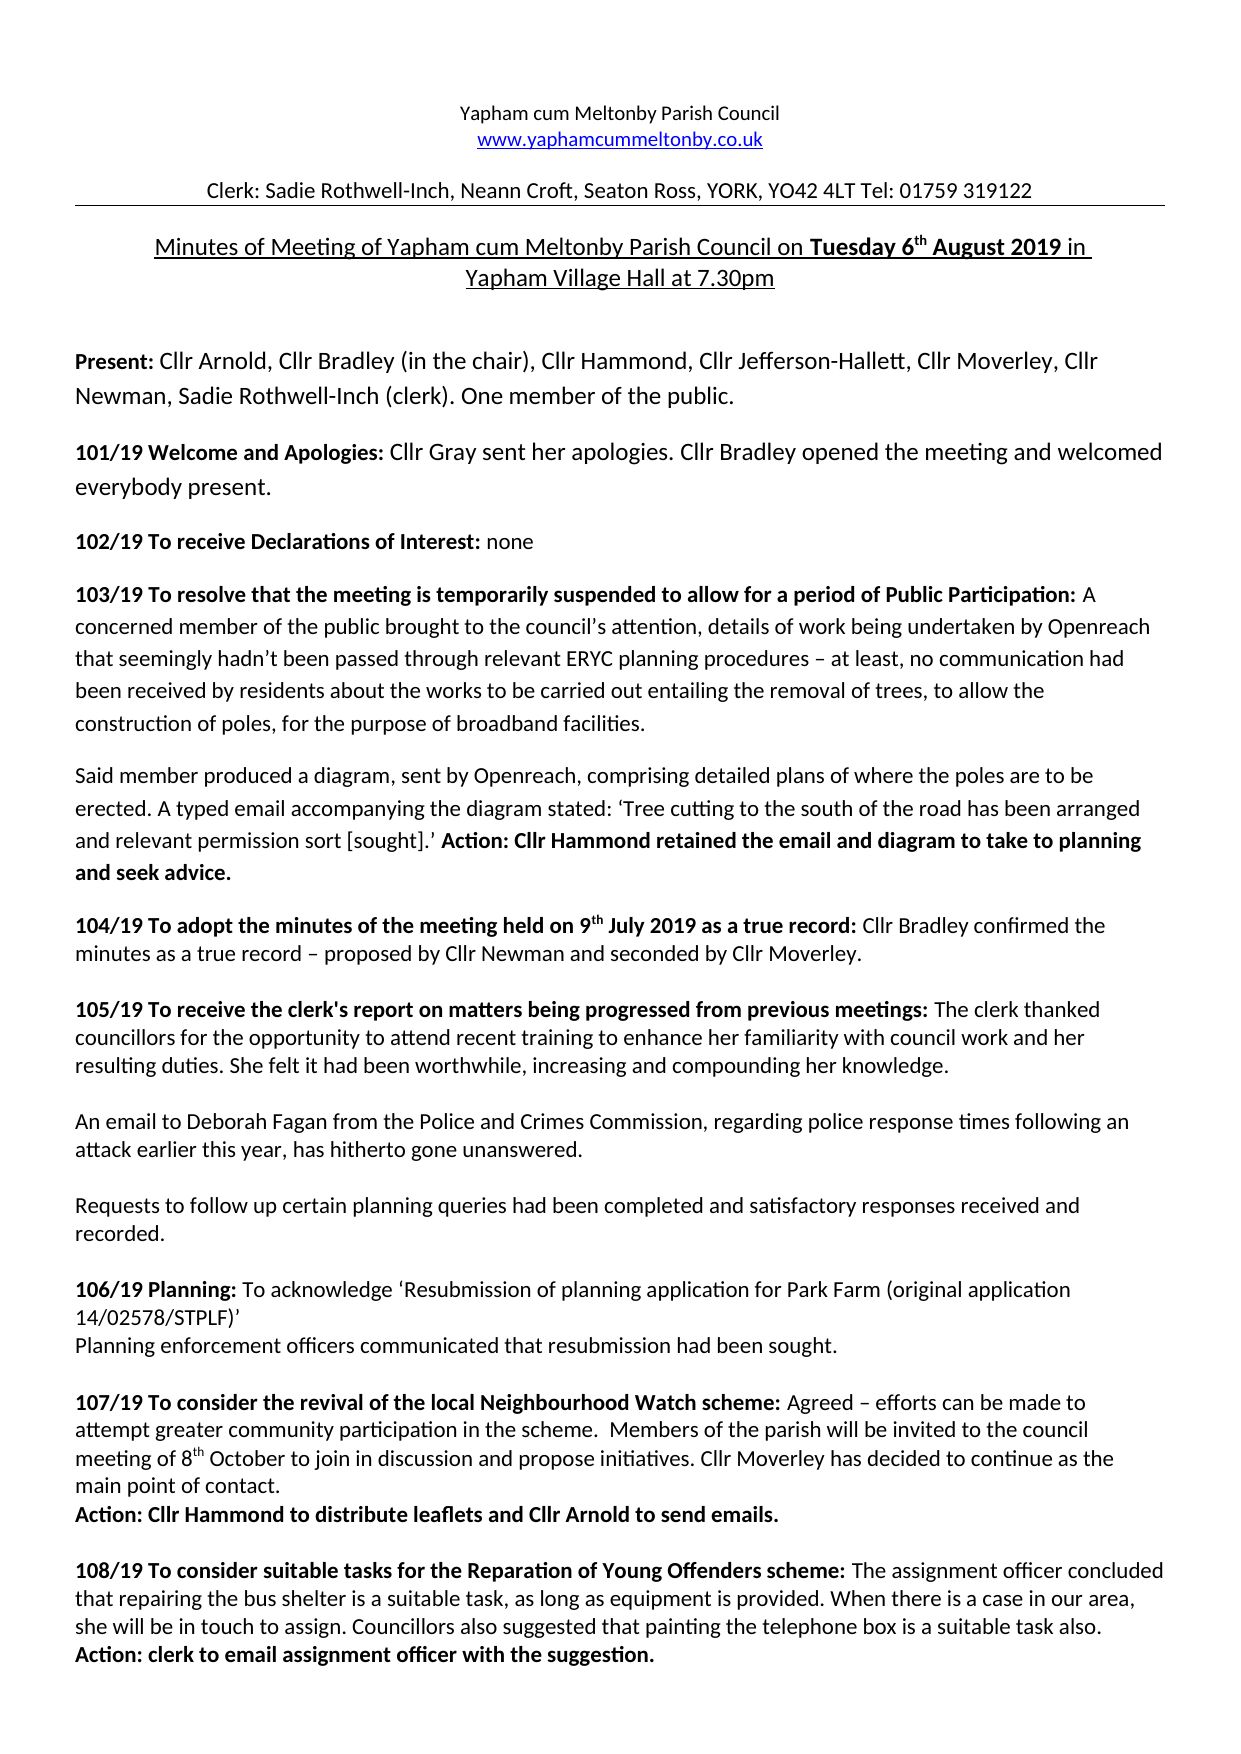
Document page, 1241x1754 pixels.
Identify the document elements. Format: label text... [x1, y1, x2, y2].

text 104/19 To adopt the minutes of the meeting held on 9th July 2019 as a true record: Cllr Bradley confirmed the minutes as a true record – proposed by Cllr Newman and seconded by Cllr Moverley. [75, 911, 1165, 967]
text Minutes of Meeting of Yapham cum Meltonby Parish Council on Tuesday 6th August 2019 in [75, 231, 1165, 262]
text Yapham cum Meltonby Parish Council [75, 100, 1165, 126]
text www.yaphamcummeltonby.co.uk [75, 126, 1165, 151]
text Action: Cllr Hammond to distribute leaflets and Cllr Arnold to send emails. [75, 1500, 1165, 1528]
text Present: Cllr Arnold, Cllr Bradley (in the chair), Cllr Hammond, Cllr Jefferson-Hallett, Cllr Moverley, Cllr Newman, Sadie Rothwell-Inch (clerk). One member of the public. [75, 345, 1165, 411]
text An email to Deborah Fagan from the Police and Crimes Commission, regarding police response times following an attack earlier this year, has hitherto gone unanswered. [75, 1107, 1165, 1163]
text 108/19 To consider suitable tasks for the Reparation of Young Offenders scheme: The assignment officer concluded that repairing the bus shelter is a suitable task, as long as equipment is provided. When there is a case in our area, she will be in touch to assign. Councillors also suggested that painting the telephone box is a suitable task also. Action: clerk to email assignment officer with the suggestion. [75, 1556, 1165, 1668]
text 106/19 Planning: To acknowledge ‘Resubmission of planning application for Park Farm (original application 14/02578/STPLF)’ [75, 1276, 1165, 1332]
text Planning enforcement officers communicated that resubmission had been sought. [75, 1332, 1165, 1359]
text 105/19 To receive the clerk's report on matters being progressed from previous meetings: The clerk thanked councillors for the opportunity to attend recent training to enhance her familiarity with council work and her resulting duties. She felt it had been worthwhile, increasing and compounding her knowledge. [75, 995, 1165, 1079]
text 101/19 Welcome and Apologies: Cllr Gray sent her apologies. Cllr Bradley opened the meeting and welcomed everybody present. [75, 436, 1165, 502]
text 102/19 To receive Declarations of Interest: none [75, 527, 1165, 555]
text Requests to follow up certain planning queries had been completed and satisfactory responses received and recorded. [75, 1191, 1165, 1247]
text Yapham Village Hall at 7.30pm [75, 262, 1165, 292]
text 103/19 To resolve that the meeting is temporarily suspended to allow for a period of Public Participation: A concerned member of the public brought to the council’s attention, details of work being undertaken by Openreach that seemingly hadn’t been passed through relevant ERYC planning procedures – at least, no communication had been received by residents about the works to be carried out entailing the removal of trees, to allow the construction of poles, for the purpose of broadband facilities. [75, 580, 1165, 737]
text Clerk: Sadie Rothwell-Inch, Neann Croft, Seaton Ross, YORK, YO42 4LT Tel: 01759 319122 [75, 177, 1165, 205]
text Said member produced a diagram, sent by Openreach, comprising detailed plans of where the poles are to be erected. A typed email accompanying the diagram stated: ‘Tree cutting to the south of the road has been arranged and relevant permission sort [sought].’ Action: Cllr Hammond retained the email and diagram to take to planning and seek advice. [75, 762, 1165, 886]
text 107/19 To consider the revival of the local Neighbourhood Watch scheme: Agreed – efforts can be made to attempt greater community participation in the scheme. Members of the parish will be invited to the council meeting of 8th October to join in discussion and propose initiatives. Cllr Moverley has decided to continue as the main point of contact. [75, 1388, 1165, 1500]
